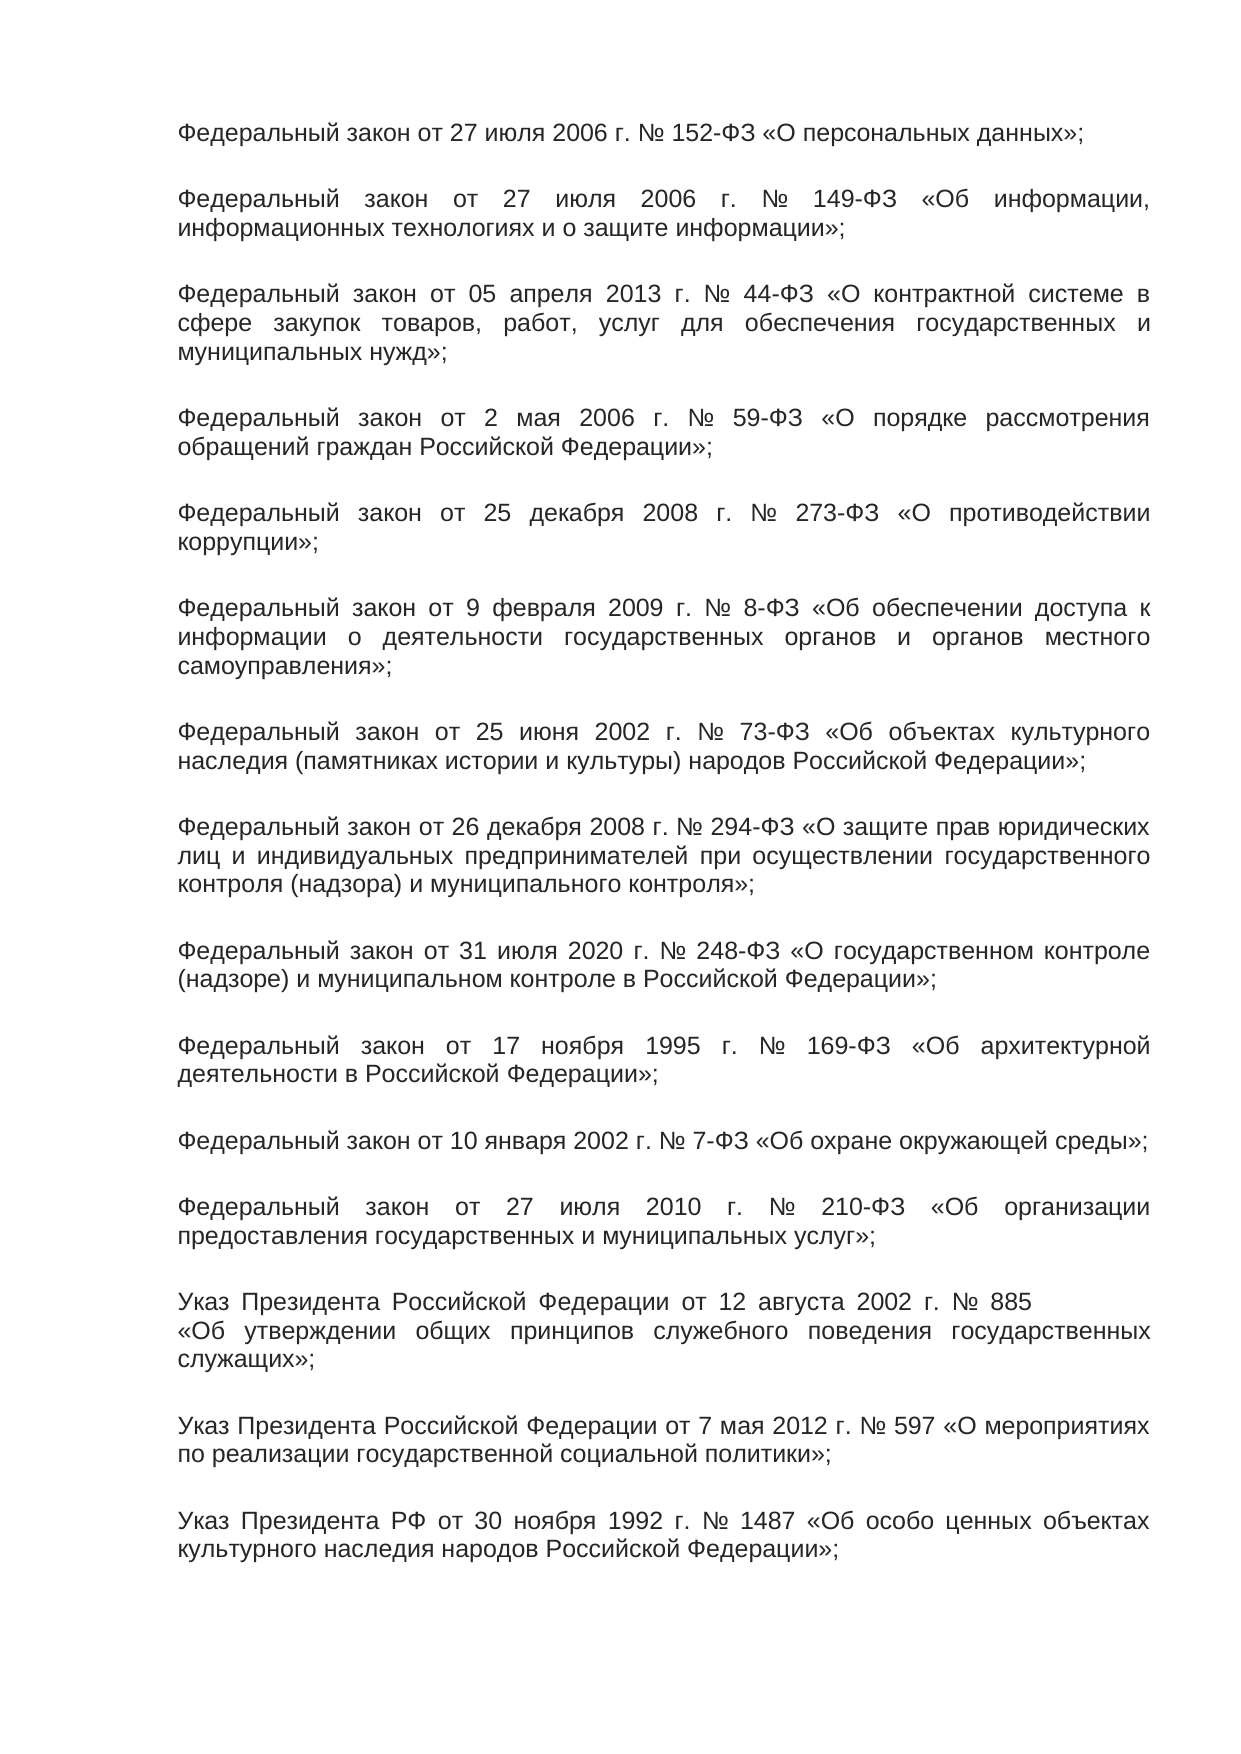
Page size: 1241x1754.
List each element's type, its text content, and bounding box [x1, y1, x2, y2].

text Федеральный закон от 25 июня 2002 г. № 73-ФЗ «Об объектах культурного наследия (памятниках истории и культуры) народов Российской Федерации»; [177, 717, 1152, 774]
text Федеральный закон от 05 апреля 2013 г. № 44-ФЗ «О контрактной системе в сфере закупок товаров, работ, услуг для обеспечения государственных и муниципальных нужд»; [177, 279, 1152, 366]
text Федеральный закон от 27 июля 2006 г. № 149-ФЗ «Об информации, информационных технологиях и о защите информации»; [177, 184, 1152, 242]
text Федеральный закон от 27 июля 2006 г. № 152-ФЗ «О персональных данных»; [177, 118, 1152, 147]
text Федеральный закон от 25 декабря 2008 г. № 273-ФЗ «О противодействии коррупции»; [177, 498, 1152, 556]
text Федеральный закон от 31 июля 2020 г. № 248-ФЗ «О государственном контроле (надзоре) и муниципальном контроле в Российской Федерации»; [177, 936, 1152, 993]
text Федеральный закон от 10 января 2002 г. № 7-ФЗ «Об охране окружающей среды»; [177, 1126, 1152, 1154]
text Указ Президента РФ от 30 ноября 1992 г. № 1487 «Об особо ценных объектах культурного наследия народов Российской Федерации»; [177, 1506, 1152, 1563]
text Федеральный закон от 2 мая 2006 г. № 59-ФЗ «О порядке рассмотрения обращений граждан Российской Федерации»; [177, 403, 1152, 461]
text Указ Президента Российской Федерации от 12 августа 2002 г. № 885 «Об утверждении общих принципов служебного поведения государственных служащих»; [177, 1287, 1152, 1373]
text Федеральный закон от 26 декабря 2008 г. № 294-ФЗ «О защите прав юридических лиц и индивидуальных предпринимателей при осуществлении государственного контроля (надзора) и муниципального контроля»; [177, 812, 1152, 898]
text Федеральный закон от 27 июля 2010 г. № 210-ФЗ «Об организации предоставления государственных и муниципальных услуг»; [177, 1192, 1152, 1249]
text Указ Президента Российской Федерации от 7 мая 2012 г. № 597 «О мероприятиях по реализации государственной социальной политики»; [177, 1411, 1152, 1468]
text Федеральный закон от 17 ноября 1995 г. № 169-ФЗ «Об архитектурной деятельности в Российской Федерации»; [177, 1031, 1152, 1088]
text Федеральный закон от 9 февраля 2009 г. № 8-ФЗ «Об обеспечении доступа к информации о деятельности государственных органов и органов местного самоуправления»; [177, 593, 1152, 679]
